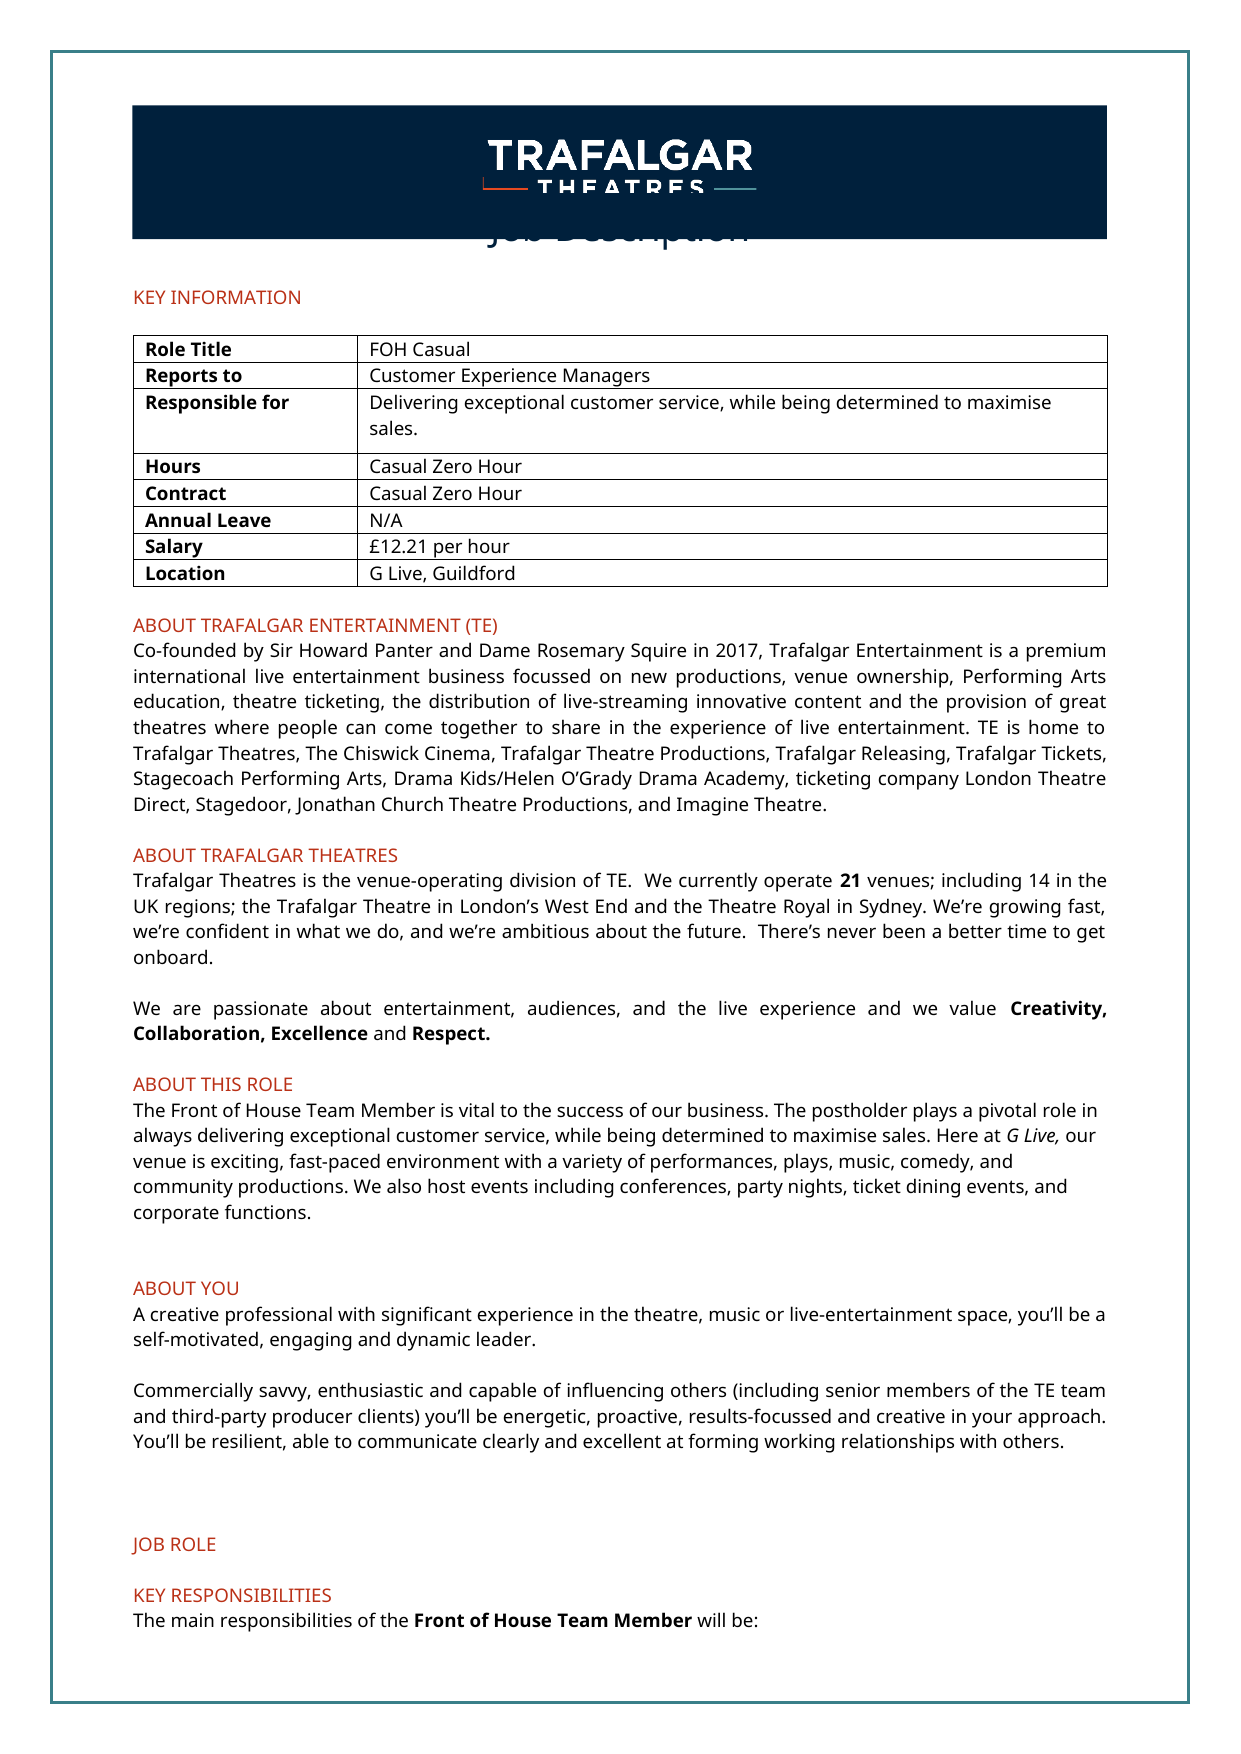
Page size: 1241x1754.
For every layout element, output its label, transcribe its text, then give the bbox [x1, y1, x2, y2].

table_cell G Live, Guildford [358, 560, 1107, 586]
table_header FOH Casual [358, 336, 1107, 362]
table_cell Hours [134, 454, 357, 479]
text KEY INFORMATION [133, 284, 1107, 309]
text JOB ROLE [133, 1531, 1107, 1556]
table_cell N/A [358, 507, 1107, 532]
table_cell Salary [134, 534, 357, 559]
text The Front of House Team Member is vital to the success of our business. The postholder plays a pivotal role in always delivering exceptional customer service, while being determined to maximise sales. Here at G Live, our venue is exciting, fast-paced environment with a variety of performances, plays, music, comedy, and community productions. We also host events including conferences, party nights, ticket dining events, and corporate functions. [133, 1097, 1107, 1225]
table_cell Reports to [134, 363, 357, 388]
text Commercially savvy, enthusiastic and capable of influencing others (including senior members of the TE team and third-party producer clients) you’ll be energetic, proactive, results-focussed and creative in your approach. You’ll be resilient, able to communicate clearly and excellent at forming working relationships with others. [133, 1378, 1107, 1454]
table_cell Customer Experience Managers [358, 363, 1107, 388]
table_header Role Title [134, 336, 357, 362]
text KEY RESPONSIBILITIES The main responsibilities of the Front of House Team Member will be: [133, 1582, 1107, 1633]
table_cell Casual Zero Hour [358, 480, 1107, 506]
text Trafalgar Theatres is the venue-operating division of TE. We currently operate 21 venues; including 14 in the UK regions; the Trafalgar Theatre in London’s West End and the Theatre Royal in Sydney. We’re growing fast, we’re confident in what we do, and we’re ambitious about the future. There’s never been a better time to get onboard. [133, 867, 1107, 969]
table_cell Annual Leave [134, 507, 357, 532]
text ABOUT YOU [133, 1276, 1107, 1301]
text We are passionate about entertainment, audiences, and the live experience and we value Creativity, Collaboration, Excellence and Respect. [133, 995, 1107, 1046]
text ABOUT THIS ROLE [133, 1072, 1107, 1097]
picture [481, 139, 757, 193]
table_cell Casual Zero Hour [358, 454, 1107, 479]
table_cell £12.21 per hour [358, 534, 1107, 559]
table_cell Delivering exceptional customer service, while being determined to maximise sales. [358, 389, 1107, 453]
text ABOUT TRAFALGAR THEATRES [133, 842, 1107, 867]
table_cell Responsible for [134, 389, 357, 453]
table_cell Location [134, 560, 357, 586]
text ABOUT TRAFALGAR ENTERTAINMENT (TE) [133, 612, 1107, 638]
table_cell Contract [134, 480, 357, 506]
text Co-founded by Sir Howard Panter and Dame Rosemary Squire in 2017, Trafalgar Entertainment is a premium international live entertainment business focussed on new productions, venue ownership, Performing Arts education, theatre ticketing, the distribution of live-streaming innovative content and the provision of great theatres where people can come together to share in the experience of live entertainment. TE is home to Trafalgar Theatres, The Chiswick Cinema, Trafalgar Theatre Productions, Trafalgar Releasing, Trafalgar Tickets, Stagecoach Performing Arts, Drama Kids/Helen O’Grady Drama Academy, ticketing company London Theatre Direct, Stagedoor, Jonathan Church Theatre Productions, and Imagine Theatre. [133, 638, 1107, 816]
text A creative professional with significant experience in the theatre, music or live-entertainment space, you’ll be a self-motivated, engaging and dynamic leader. [133, 1301, 1107, 1352]
